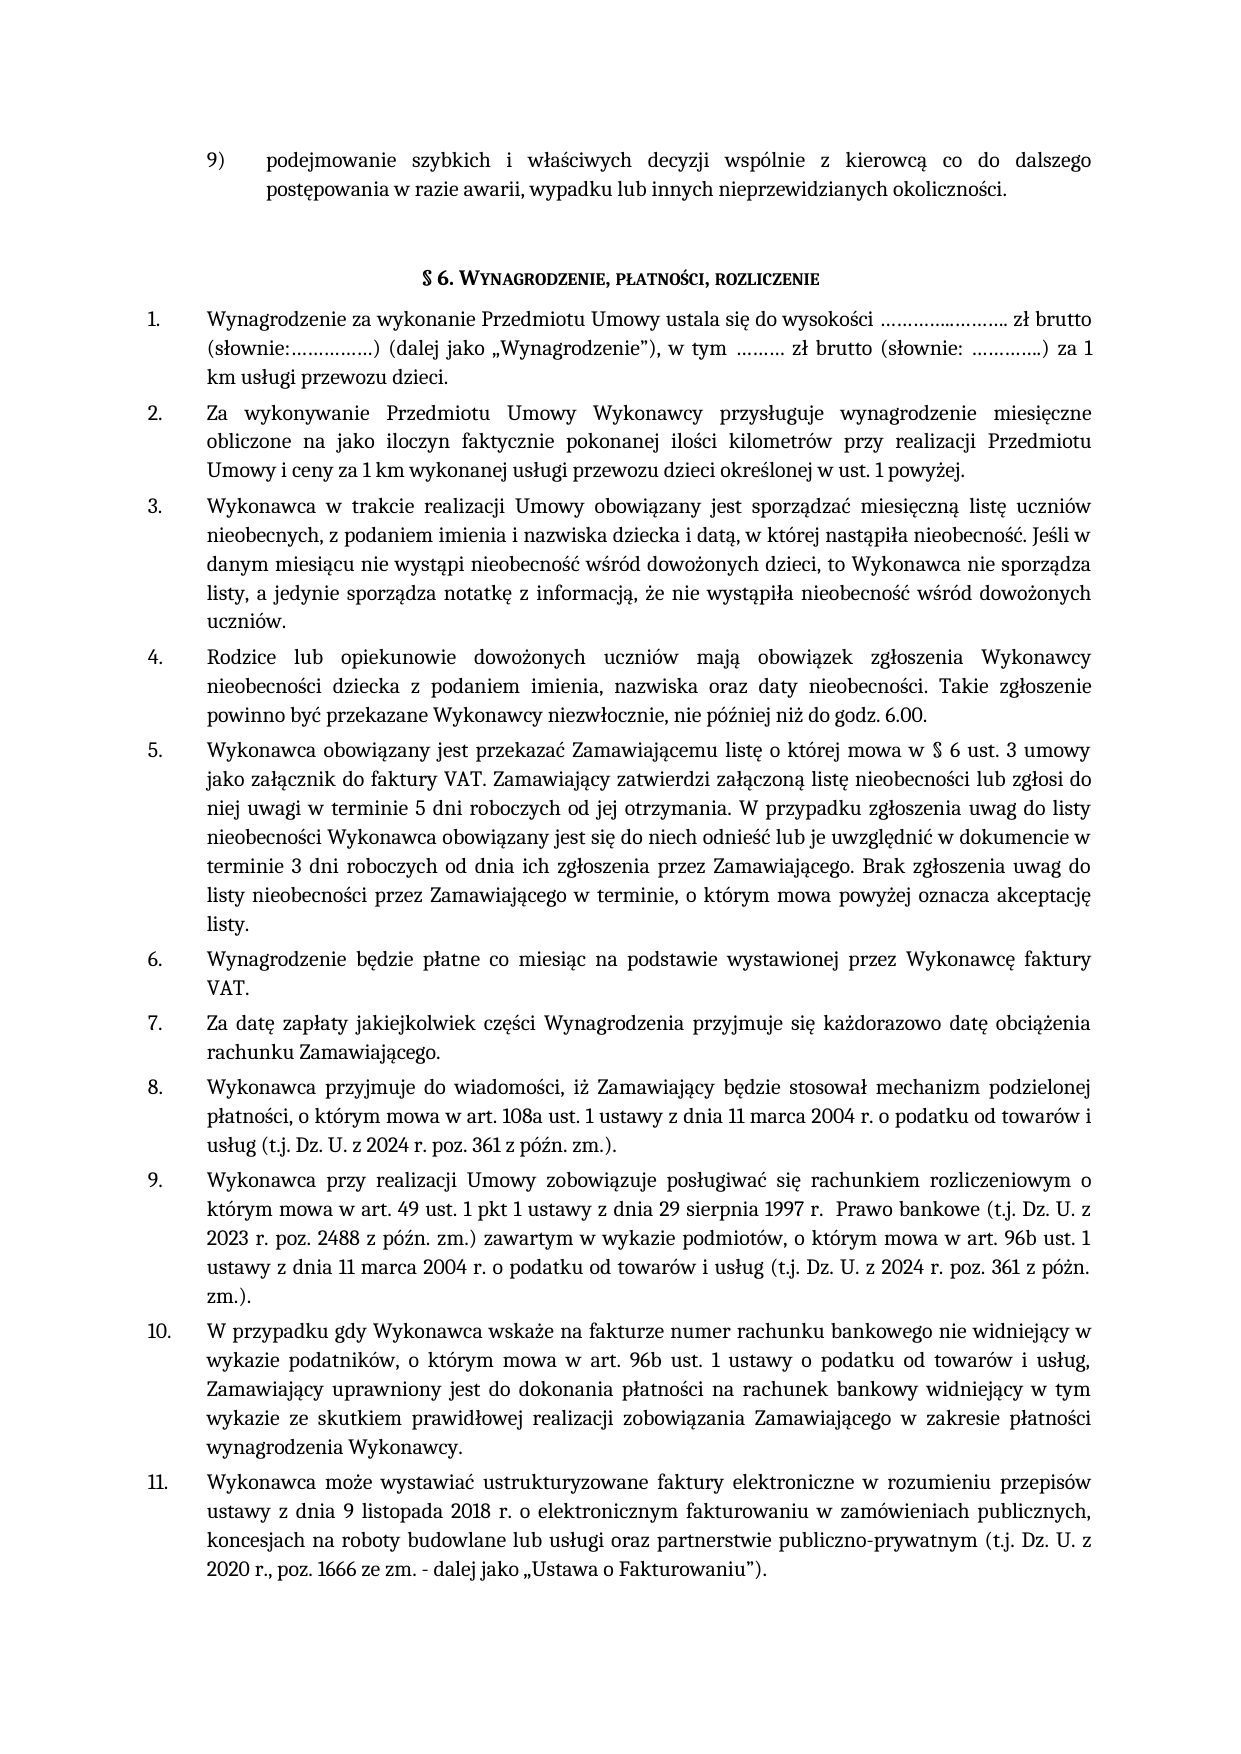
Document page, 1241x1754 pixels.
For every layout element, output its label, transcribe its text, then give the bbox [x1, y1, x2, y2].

list Za wykonywanie Przedmiotu Umowy Wykonawcy przysługuje wynagrodzenie miesięczne obliczone na jako iloczyn faktycznie pokonanej ilości kilometrów przy realizacji Przedmiotu Umowy i ceny za 1 km wykonanej usługi przewozu dzieci określonej w ust. 1 powyżej. [148, 400, 1093, 483]
text § 6. Wynagrodzenie, płatności, rozliczenie [148, 266, 1093, 291]
list Za datę zapłaty jakiejkolwiek części Wynagrodzenia przyjmuje się każdorazowo datę obciążenia rachunku Zamawiającego. [148, 1011, 1093, 1065]
list Wynagrodzenie będzie płatne co miesiąc na podstawie wystawionej przez Wykonawcę faktury VAT. [148, 947, 1093, 1001]
list podejmowanie szybkich i właściwych decyzji wspólnie z kierowcą co do dalszego postępowania w razie awarii, wypadku lub innych nieprzewidzianych okoliczności. [207, 148, 1093, 202]
list W przypadku gdy Wykonawca wskaże na fakturze numer rachunku bankowego nie widniejący w wykazie podatników, o którym mowa w art. 96b ust. 1 ustawy o podatku od towarów i usług, Zamawiający uprawniony jest do dokonania płatności na rachunek bankowy widniejący w tym wykazie ze skutkiem prawidłowej realizacji zobowiązania Zamawiającego w zakresie płatności wynagrodzenia Wykonawcy. [148, 1319, 1093, 1460]
list Wykonawca może wystawiać ustrukturyzowane faktury elektroniczne w rozumieniu przepisów ustawy z dnia 9 listopada 2018 r. o elektronicznym fakturowaniu w zamówieniach publicznych, koncesjach na roboty budowlane lub usługi oraz partnerstwie publiczno-prywatnym (t.j. Dz. U. z 2020 r., poz. 1666 ze zm. - dalej jako „Ustawa o Fakturowaniu”). [148, 1470, 1093, 1582]
list Wykonawca przyjmuje do wiadomości, iż Zamawiający będzie stosował mechanizm podzielonej płatności, o którym mowa w art. 108a ust. 1 ustawy z dnia 11 marca 2004 r. o podatku od towarów i usług (t.j. Dz. U. z 2024 r. poz. 361 z późn. zm.). [148, 1075, 1093, 1158]
list Wynagrodzenie za wykonanie Przedmiotu Umowy ustala się do wysokości …………..………. zł brutto (słownie:……………) (dalej jako „Wynagrodzenie”), w tym ……… zł brutto (słownie: ………….) za 1 km usługi przewozu dzieci. [148, 307, 1093, 390]
list Rodzice lub opiekunowie dowożonych uczniów mają obowiązek zgłoszenia Wykonawcy nieobecności dziecka z podaniem imienia, nazwiska oraz daty nieobecności. Takie zgłoszenie powinno być przekazane Wykonawcy niezwłocznie, nie później niż do godz. 6.00. [148, 644, 1093, 728]
list Wykonawca obowiązany jest przekazać Zamawiającemu listę o której mowa w § 6 ust. 3 umowy jako załącznik do faktury VAT. Zamawiający zatwierdzi załączoną listę nieobecności lub zgłosi do niej uwagi w terminie 5 dni roboczych od jej otrzymania. W przypadku zgłoszenia uwag do listy nieobecności Wykonawca obowiązany jest się do niech odnieść lub je uwzględnić w dokumencie w terminie 3 dni roboczych od dnia ich zgłoszenia przez Zamawiającego. Brak zgłoszenia uwag do listy nieobecności przez Zamawiającego w terminie, o którym mowa powyżej oznacza akceptację listy. [148, 738, 1093, 937]
list Wykonawca przy realizacji Umowy zobowiązuje posługiwać się rachunkiem rozliczeniowym o którym mowa w art. 49 ust. 1 pkt 1 ustawy z dnia 29 sierpnia 1997 r. Prawo bankowe (t.j. Dz. U. z 2023 r. poz. 2488 z późn. zm.) zawartym w wykazie podmiotów, o którym mowa w art. 96b ust. 1 ustawy z dnia 11 marca 2004 r. o podatku od towarów i usług (t.j. Dz. U. z 2024 r. poz. 361 z póżn. zm.). [148, 1168, 1093, 1309]
list Wykonawca w trakcie realizacji Umowy obowiązany jest sporządzać miesięczną listę uczniów nieobecnych, z podaniem imienia i nazwiska dziecka i datą, w której nastąpiła nieobecność. Jeśli w danym miesiącu nie wystąpi nieobecność wśród dowożonych dzieci, to Wykonawca nie sporządza listy, a jedynie sporządza notatkę z informacją, że nie wystąpiła nieobecność wśród dowożonych uczniów. [148, 493, 1093, 634]
